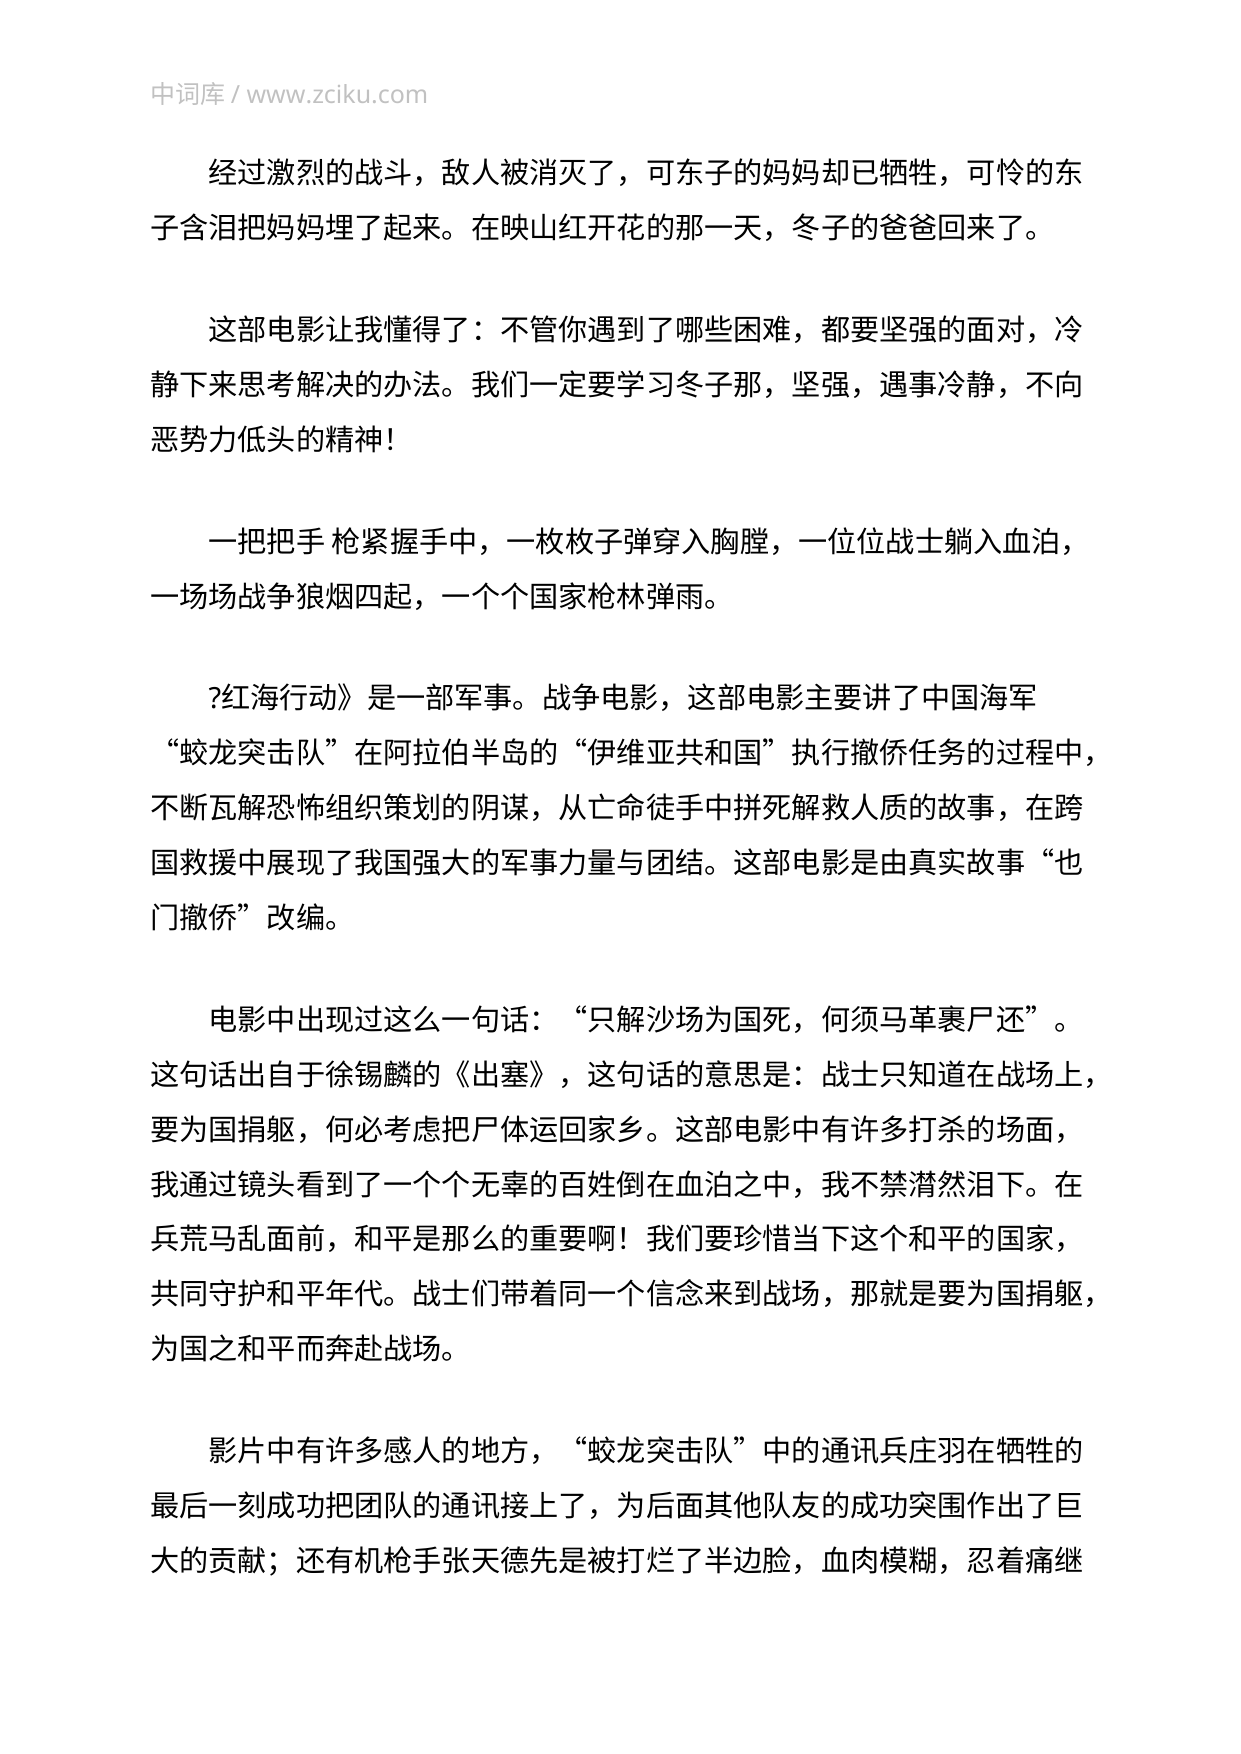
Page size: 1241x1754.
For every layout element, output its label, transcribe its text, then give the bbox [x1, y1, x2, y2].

text ?红海行动》是一部军事。战争电影，这部电影主要讲了中国海军“蛟龙突击队”在阿拉伯半岛的“伊维亚共和国”执行撤侨任务的过程中，不断瓦解恐怖组织策划的阴谋，从亡命徒手中拼死解救人质的故事，在跨国救援中展现了我国强大的军事力量与团结。这部电影是由真实故事“也门撤侨”改编。 [150, 675, 1090, 937]
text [150, 1427, 1090, 1579]
text 电影中出现过这么一句话：“只解沙场为国死，何须马革裹尸还”。这句话出自于徐锡麟的《出塞》，这句话的意思是：战士只知道在战场上，要为国捐躯，何必考虑把尸体运回家乡。这部电影中有许多打杀的场面，我通过镜头看到了一个个无辜的百姓倒在血泊之中，我不禁潸然泪下。在兵荒马乱面前，和平是那么的重要啊！我们要珍惜当下这个和平的国家，共同守护和平年代。战士们带着同一个信念来到战场，那就是要为国捐躯，为国之和平而奔赴战场。 [150, 996, 1090, 1368]
text 一把把手 枪紧握手中，一枚枚子弹穿入胸膛，一位位战士躺入血泊，一场场战争狼烟四起，一个个国家枪林弹雨。 [150, 518, 1090, 615]
text 经过激烈的战斗，敌人被消灭了，可东子的妈妈却已牺牲，可怜的东子含泪把妈妈埋了起来。在映山红开花的那一天，冬子的爸爸回来了。 [150, 150, 1090, 247]
text 这部电影让我懂得了：不管你遇到了哪些困难，都要坚强的面对，冷静下来思考解决的办法。我们一定要学习冬子那，坚强，遇事冷静，不向恶势力低头的精神！ [150, 307, 1090, 459]
